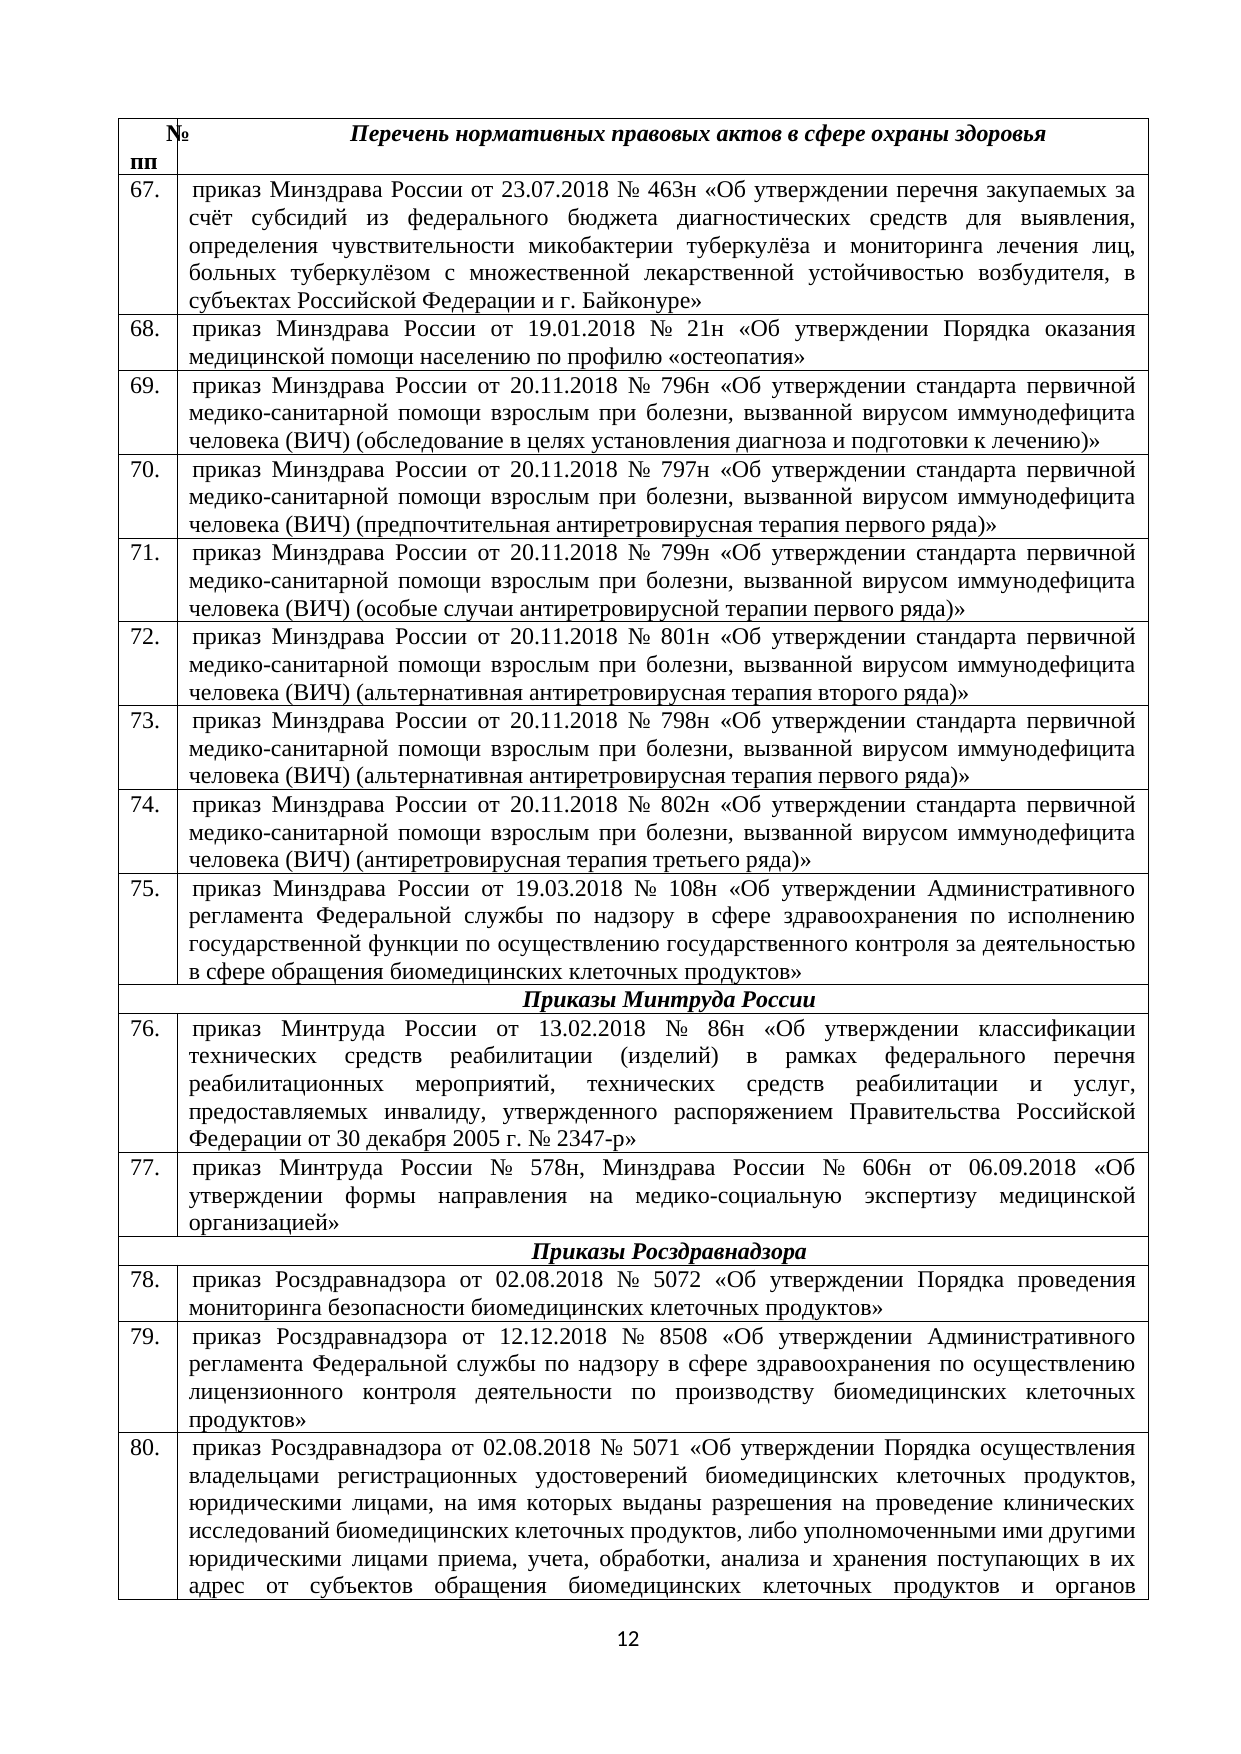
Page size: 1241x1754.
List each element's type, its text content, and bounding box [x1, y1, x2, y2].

table_cell 69. [119, 371, 177, 453]
table_cell приказ Росздравнадзора от 02.08.2018 № 5072 «Об утверждении Порядка проведения мониторинга безопасности биомедицинских клеточных продуктов» [178, 1266, 1148, 1321]
table_cell 72. [119, 622, 177, 705]
table_cell 67. [119, 175, 177, 313]
table_cell 76. [119, 1014, 177, 1152]
table_cell 80. [119, 1433, 177, 1599]
table_cell приказ Минтруда России № 578н, Минздрава России № 606н от 06.09.2018 «Об утверждении формы направления на медико-социальную экспертизу медицинской организацией» [178, 1153, 1148, 1236]
table_cell приказ Минздрава России от 19.01.2018 № 21н «Об утверждении Порядка оказания медицинской помощи населению по профилю «остеопатия» [178, 315, 1148, 370]
table_cell Приказы Минтруда России [119, 985, 1148, 1013]
table_header Перечень нормативных правовых актов в сфере охраны здоровья [178, 119, 1148, 174]
table_cell приказ Минздрава России от 20.11.2018 № 797н «Об утверждении стандарта первичной медико-санитарной помощи взрослым при болезни, вызванной вирусом иммунодефицита человека (ВИЧ) (предпочтительная антиретровирусная терапия первого ряда)» [178, 455, 1148, 537]
table_cell приказ Минздрава России от 20.11.2018 № 802н «Об утверждении стандарта первичной медико-санитарной помощи взрослым при болезни, вызванной вирусом иммунодефицита человека (ВИЧ) (антиретровирусная терапия третьего ряда)» [178, 790, 1148, 873]
table_cell 68. [119, 315, 177, 370]
table_cell приказ Минздрава России от 20.11.2018 № 799н «Об утверждении стандарта первичной медико-санитарной помощи взрослым при болезни, вызванной вирусом иммунодефицита человека (ВИЧ) (особые случаи антиретровирусной терапии первого ряда)» [178, 539, 1148, 621]
table_cell 79. [119, 1322, 177, 1432]
table_header №пп [119, 119, 177, 174]
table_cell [178, 1433, 1148, 1599]
table_cell 70. [119, 455, 177, 537]
table_cell приказ Минздрава России от 20.11.2018 № 796н «Об утверждении стандарта первичной медико-санитарной помощи взрослым при болезни, вызванной вирусом иммунодефицита человека (ВИЧ) (обследование в целях установления диагноза и подготовки к лечению)» [178, 371, 1148, 453]
table_cell приказ Минздрава России от 20.11.2018 № 801н «Об утверждении стандарта первичной медико-санитарной помощи взрослым при болезни, вызванной вирусом иммунодефицита человека (ВИЧ) (альтернативная антиретровирусная терапия второго ряда)» [178, 622, 1148, 705]
table_cell 74. [119, 790, 177, 873]
table_cell приказ Минздрава России от 23.07.2018 № 463н «Об утверждении перечня закупаемых за счёт субсидий из федерального бюджета диагностических средств для выявления, определения чувствительности микобактерии туберкулёза и мониторинга лечения лиц, больных туберкулёзом с множественной лекарственной устойчивостью возбудителя, в субъектах Российской Федерации и г. Байконуре» [178, 175, 1148, 313]
table_cell приказ Минздрава России от 19.03.2018 № 108н «Об утверждении Административного регламента Федеральной службы по надзору в сфере здравоохранения по исполнению государственной функции по осуществлению государственного контроля за деятельностью в сфере обращения биомедицинских клеточных продуктов» [178, 874, 1148, 984]
table_cell 75. [119, 874, 177, 984]
table_cell приказ Росздравнадзора от 12.12.2018 № 8508 «Об утверждении Административного регламента Федеральной службы по надзору в сфере здравоохранения по осуществлению лицензионного контроля деятельности по производству биомедицинских клеточных продуктов» [178, 1322, 1148, 1432]
table_cell Приказы Росздравнадзора [119, 1237, 1148, 1264]
table_cell 71. [119, 539, 177, 621]
table_cell приказ Минтруда России от 13.02.2018 № 86н «Об утверждении классификации технических средств реабилитации (изделий) в рамках федерального перечня реабилитационных мероприятий, технических средств реабилитации и услуг, предоставляемых инвалиду, утвержденного распоряжением Правительства Российской Федерации от 30 декабря 2005 г. № 2347-р» [178, 1014, 1148, 1152]
table_cell приказ Минздрава России от 20.11.2018 № 798н «Об утверждении стандарта первичной медико-санитарной помощи взрослым при болезни, вызванной вирусом иммунодефицита человека (ВИЧ) (альтернативная антиретровирусная терапия первого ряда)» [178, 706, 1148, 789]
table_cell 78. [119, 1266, 177, 1321]
table_cell 77. [119, 1153, 177, 1236]
table_cell 73. [119, 706, 177, 789]
